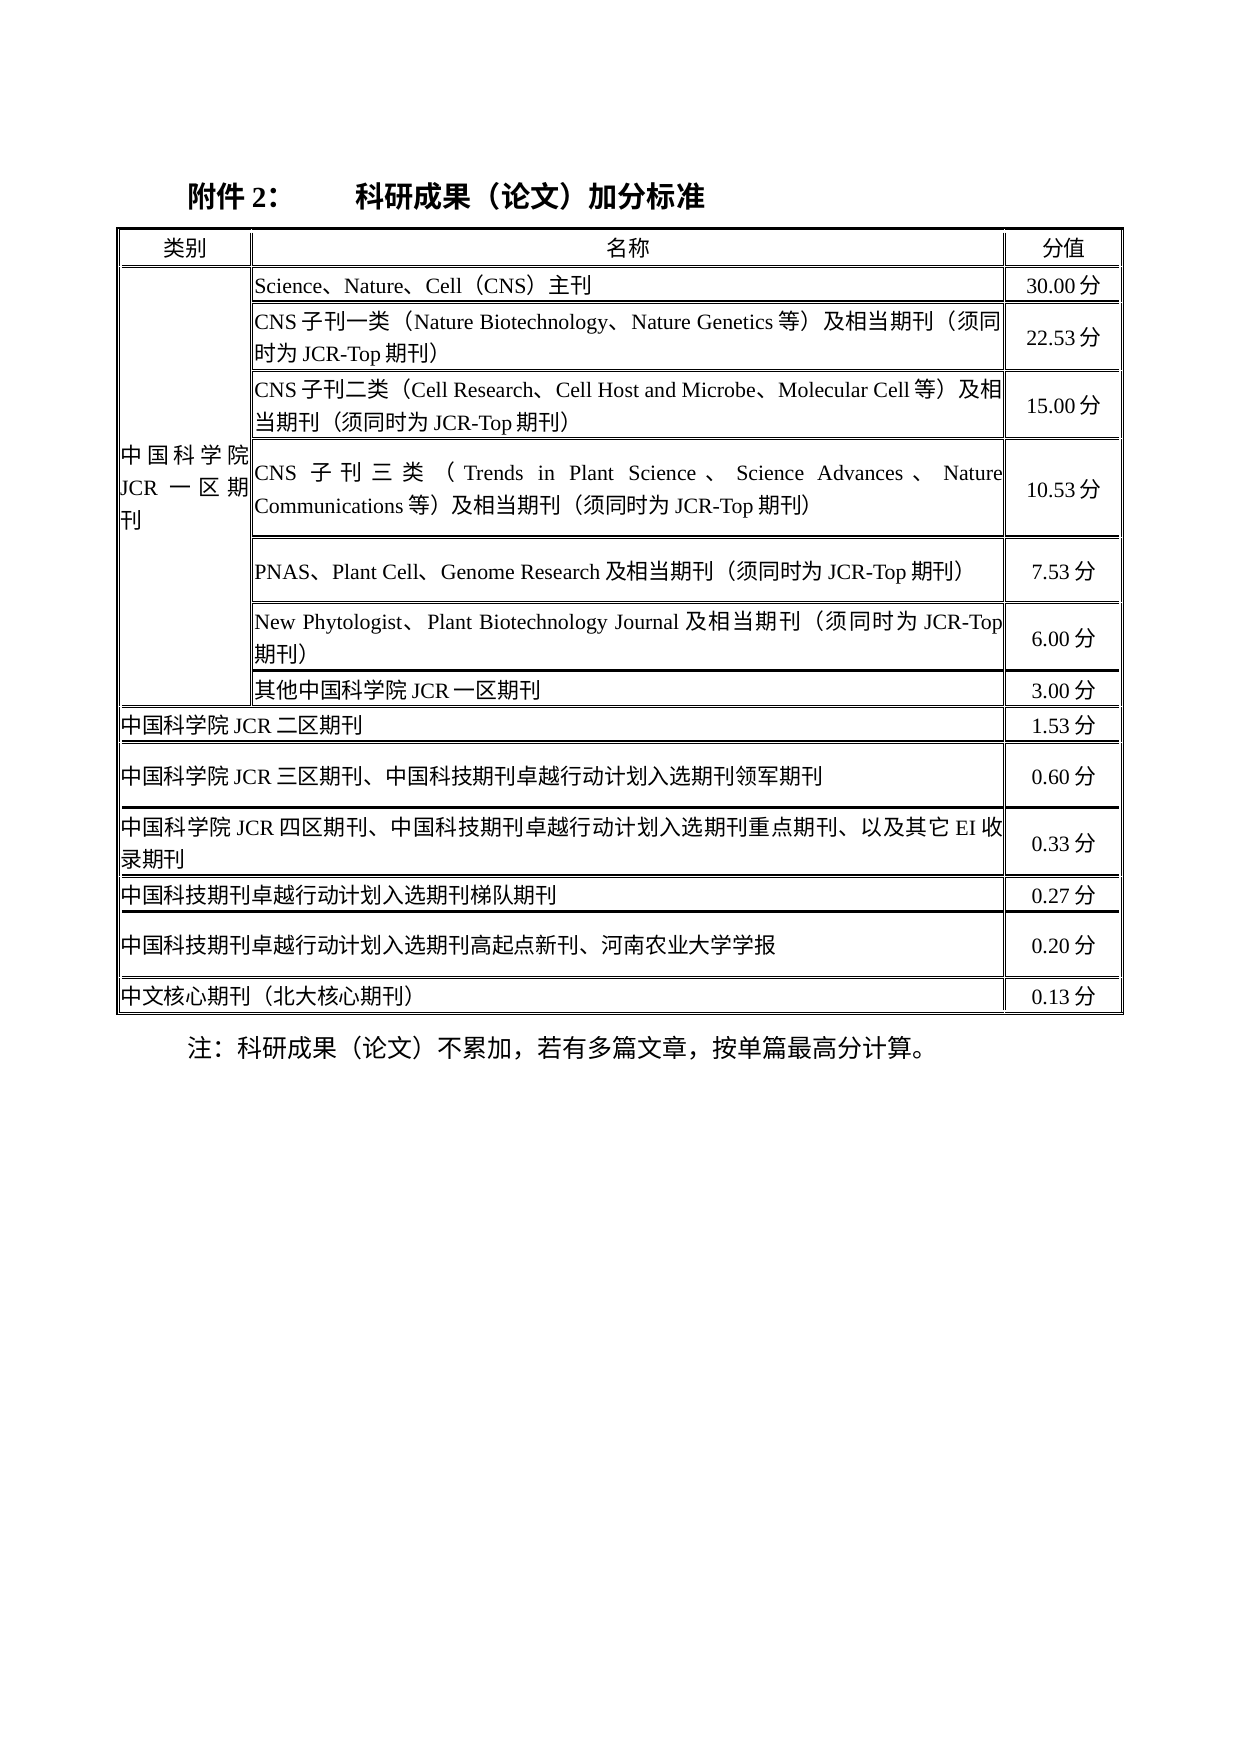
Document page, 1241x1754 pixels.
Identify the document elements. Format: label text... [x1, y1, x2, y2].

table_cell 6.00分 [1005, 601, 1122, 669]
text 附件2： 科研成果（论文）加分标准 [187, 162, 1053, 227]
table_cell 0.27分 [1006, 874, 1121, 910]
table_cell 15.00分 [1006, 369, 1121, 437]
table_cell 7.53分 [1006, 535, 1121, 601]
table_header 名称 [252, 230, 1005, 264]
table_cell 10.53分 [1005, 437, 1122, 535]
table_cell 中文核心期刊（北大核心期刊） [118, 976, 1005, 1011]
table_cell 0.13分 [1005, 976, 1122, 1011]
text 注：科研成果（论文）不累加，若有多篇文章，按单篇最高分计算。 [187, 1015, 1053, 1079]
table_cell 0.33分 [1006, 806, 1121, 874]
table_cell CNS子刊二类（Cell Research、Cell Host and Microbe、Molecular Cell等）及相当期刊（须同时为JCR-Top期刊） [253, 372, 1003, 437]
table_cell 中国科学院JCR三区期刊、中国科技期刊卓越行动计划入选期刊领军期刊 [120, 740, 1003, 806]
table_cell 中国科技期刊卓越行动计划入选期刊梯队期刊 [120, 874, 1003, 910]
table_cell PNAS、Plant Cell、Genome Research及相当期刊（须同时为JCR-Top期刊） [253, 539, 1003, 601]
table_cell 22.53分 [1006, 300, 1121, 368]
table_cell 0.60分 [1006, 740, 1121, 806]
table_cell 0.20分 [1006, 910, 1121, 976]
table_cell 中国科学院JCR一区期刊 [120, 265, 250, 705]
table_cell 中国科学院JCR二区期刊 [118, 705, 1005, 740]
table_header 类别 [120, 230, 252, 264]
table_cell 其他中国科学院JCR一区期刊 [253, 672, 1003, 705]
table_cell Science、Nature、Cell（CNS）主刊 [253, 268, 1003, 300]
table_cell 30.00分 [1006, 265, 1121, 300]
table_cell New Phytologist、Plant Biotechnology Journal及相当期刊（须同时为JCR-Top期刊） [253, 604, 1003, 669]
table_cell CNS子刊三类（Trends in Plant Science、Science Advances、Nature Communications等）及相当期刊（须同时为JCR-Top期刊） [253, 440, 1003, 535]
table_header 分值 [1005, 230, 1121, 264]
table_cell 1.53分 [1005, 705, 1122, 740]
table_cell 3.00分 [1006, 669, 1121, 705]
table_cell 中国科技期刊卓越行动计划入选期刊高起点新刊、河南农业大学学报 [120, 910, 1003, 976]
table_cell CNS子刊一类（Nature Biotechnology、Nature Genetics等）及相当期刊（须同时为JCR-Top期刊） [253, 304, 1003, 368]
table_cell 中国科学院JCR四区期刊、中国科技期刊卓越行动计划入选期刊重点期刊、以及其它EI收录期刊 [120, 806, 1003, 874]
